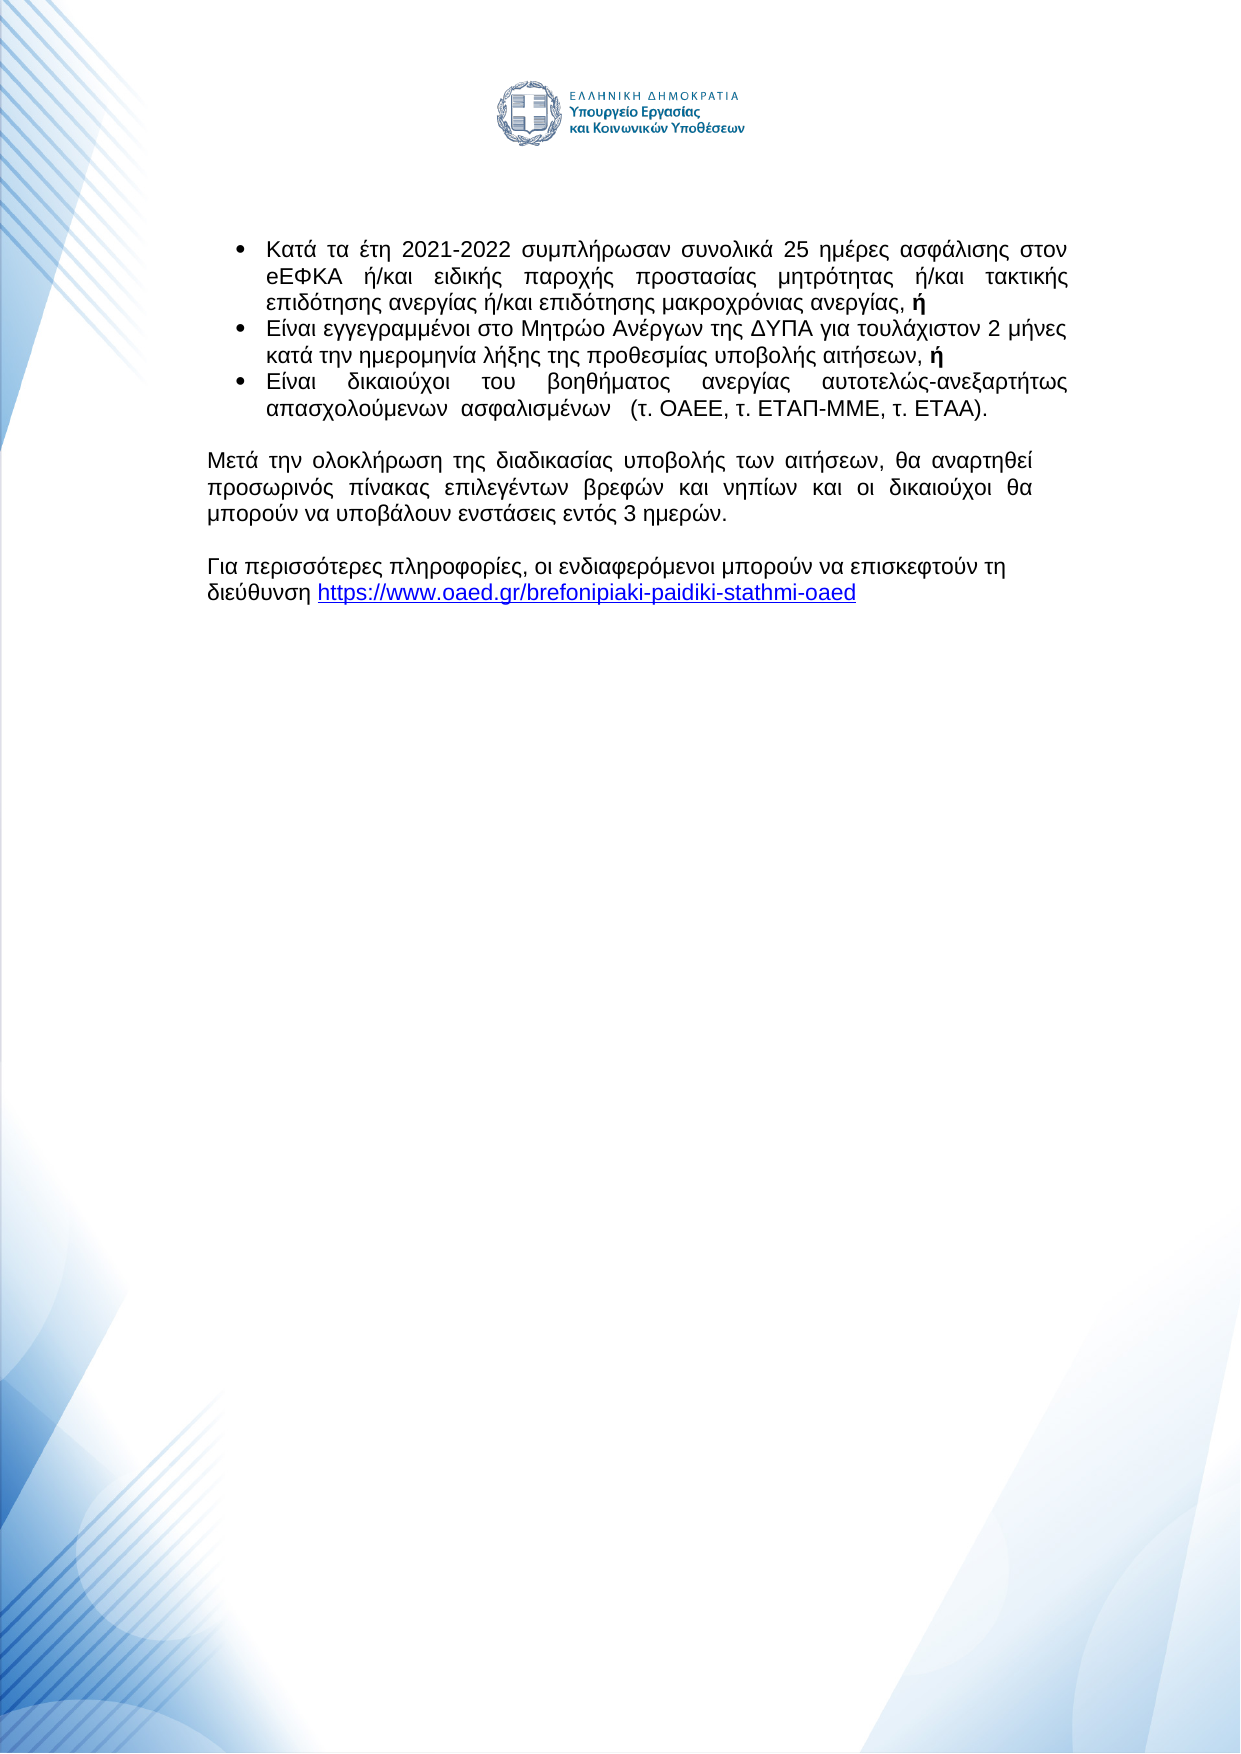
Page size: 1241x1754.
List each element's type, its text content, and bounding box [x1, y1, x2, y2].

picture [0, 0, 1241, 1753]
list Είναι εγγεγραμμένοι στο Μητρώο Ανέργων της ΔΥΠΑ για τουλάχιστον 2 μήνες κατά την ημερομηνία λήξης της προθεσμίας υποβολής αιτήσεων, ή [236, 315, 1068, 368]
text Για περισσότερες πληροφορίες, οι ενδιαφερόμενοι μπορούν να επισκεφτούν τη διεύθυνση https://www.oaed.gr/brefonipiaki-paidiki-stathmi-oaed [207, 553, 1033, 605]
list Είναι δικαιούχοι του βοηθήματος ανεργίας αυτοτελώς-ανεξαρτήτως απασχολούμενων ασφαλισμένων (τ. ΟΑΕΕ, τ. ΕΤΑΠ-ΜΜΕ, τ. ΕΤΑΑ). [236, 368, 1068, 421]
text Μετά την ολοκλήρωση της διαδικασίας υποβολής των αιτήσεων, θα αναρτηθεί προσωρινός πίνακας επιλεγέντων βρεφών και νηπίων και οι δικαιούχοι θα μπορούν να υποβάλουν ενστάσεις εντός 3 ημερών. [207, 447, 1033, 526]
list Κατά τα έτη 2021-2022 συμπλήρωσαν συνολικά 25 ημέρες ασφάλισης στον eΕΦΚΑ ή/και ειδικής παροχής προστασίας μητρότητας ή/και τακτικής επιδότησης ανεργίας ή/και επιδότησης μακροχρόνιας ανεργίας, ή [236, 236, 1068, 315]
